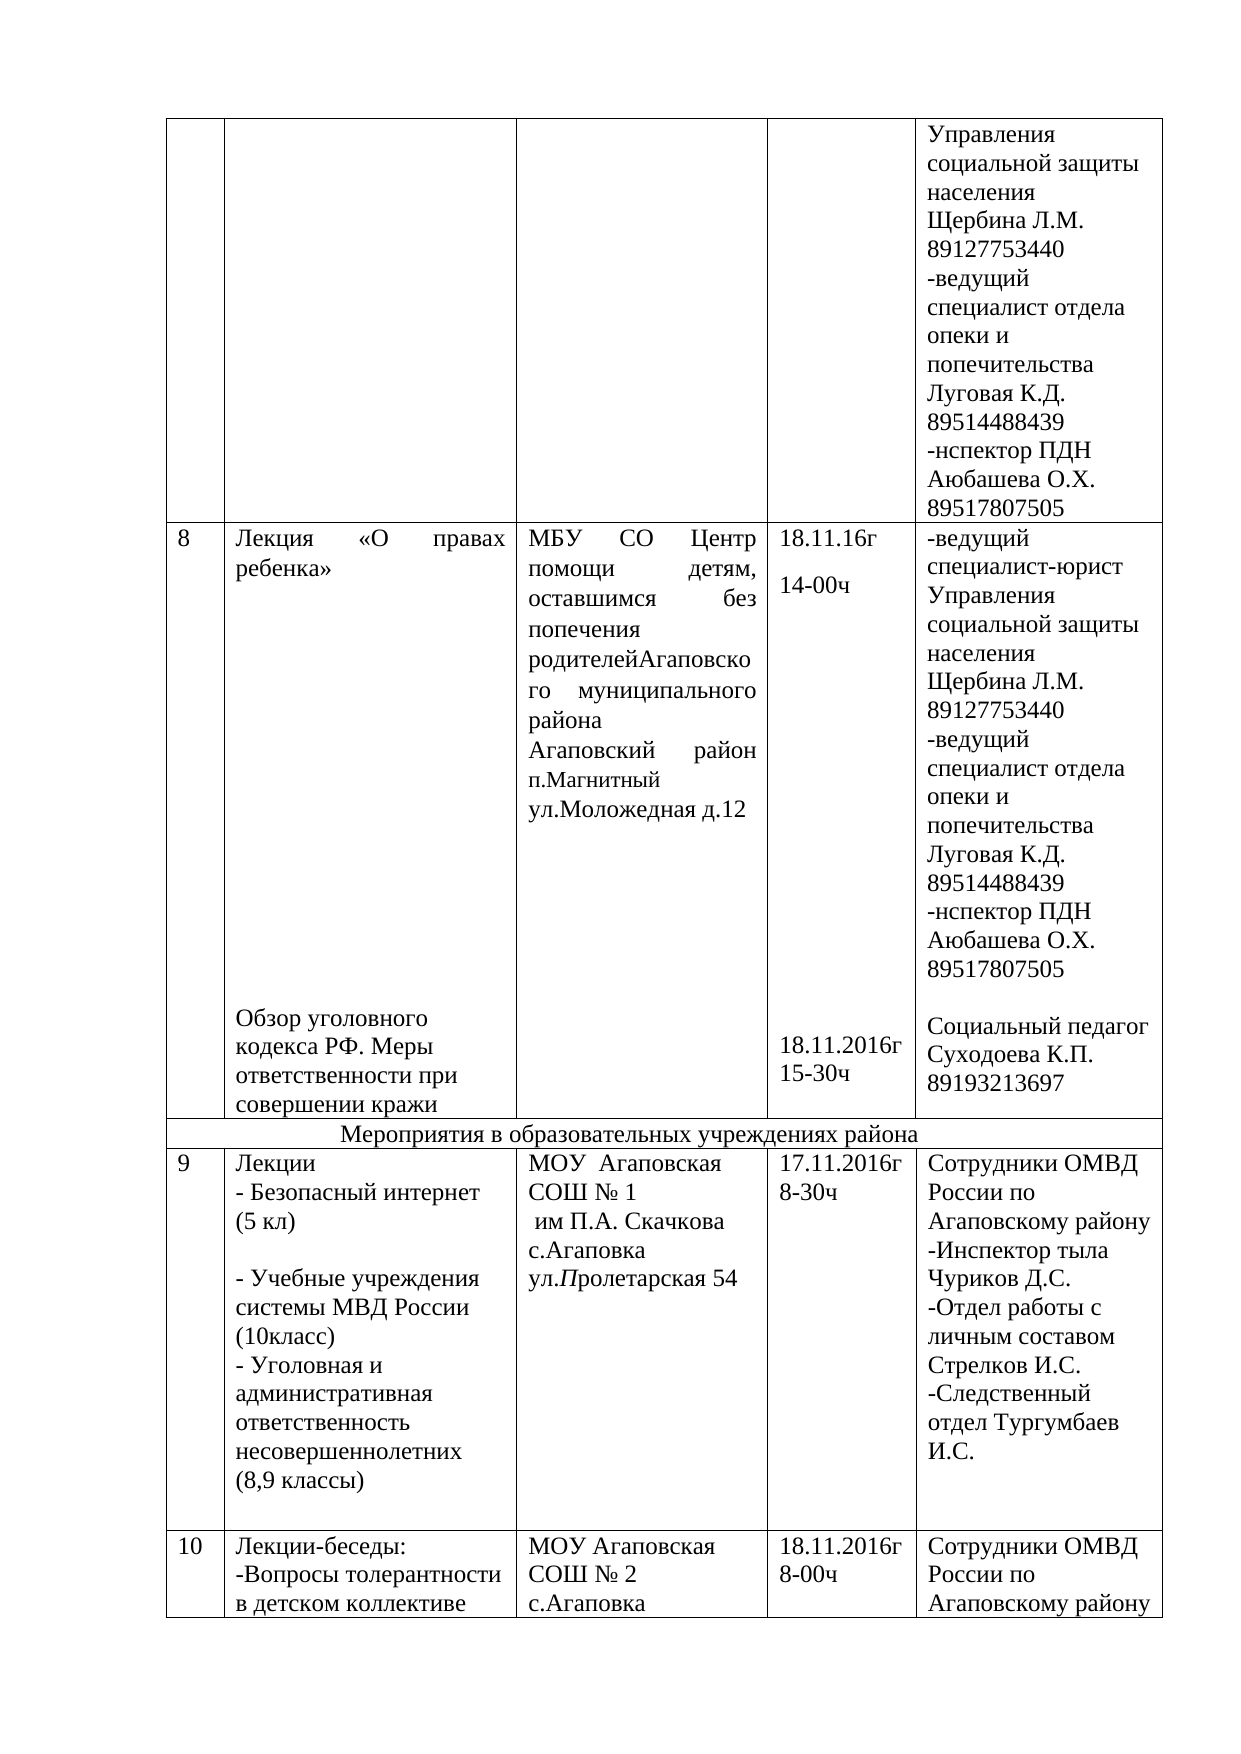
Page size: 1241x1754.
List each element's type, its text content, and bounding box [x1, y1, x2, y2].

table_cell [225, 119, 516, 522]
table_cell Сотрудники ОМВД России по Агаповскому району -Инспектор тыла Чуриков Д.С. -Отдел работы с личным составом Стрелков И.С. -Следственный отдел Тургумбаев И.С. [917, 1149, 1162, 1530]
table_cell Лекция «О правах ребенка» Обзор уголовного кодекса РФ. Меры ответственности при совершении кражи [225, 523, 516, 1118]
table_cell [517, 1531, 767, 1617]
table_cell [916, 119, 1162, 522]
table_cell 8 [167, 523, 224, 1118]
table_cell 18.11.16г 14-00ч 18.11.2016г 15-30ч [768, 523, 915, 1118]
table_cell -ведущий специалист-юрист Управления социальной защиты населения Щербина Л.М. 89127753440 -ведущий специалист отдела опеки и попечительства Луговая К.Д. 89514488439 -нспектор ПДН Аюбашева О.Х. 89517807505 Социальный педагог Суходоева К.П. 89193213697 [916, 523, 1162, 1118]
table_cell МБУ СО Центр помощи детям, оставшимся без попечения родителейАгаповского муниципального района Агаповский район п.Магнитный ул.Моложедная д.12 [517, 523, 767, 1118]
table_cell 18.11.2016г 8-00ч [768, 1531, 916, 1617]
table_cell МОУ Агаповская СОШ № 1 им П.А. Скачкова с.Агаповка ул.Пролетарская 54 [517, 1149, 767, 1530]
table_cell 17.11.2016г 8-30ч [768, 1149, 916, 1530]
table_cell 7 [167, 119, 224, 522]
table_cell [517, 119, 767, 522]
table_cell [225, 1531, 516, 1617]
table_cell 10 [167, 1531, 224, 1617]
table_cell 9 [167, 1149, 224, 1530]
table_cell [917, 1531, 1162, 1617]
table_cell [768, 119, 915, 522]
table_cell Мероприятия в образовательных учреждениях района [167, 1119, 1162, 1147]
table_cell Лекции - Безопасный интернет (5 кл) - Учебные учреждения системы МВД России (10класс) - Уголовная и административная ответственность несовершеннолетних (8,9 классы) [225, 1149, 516, 1530]
